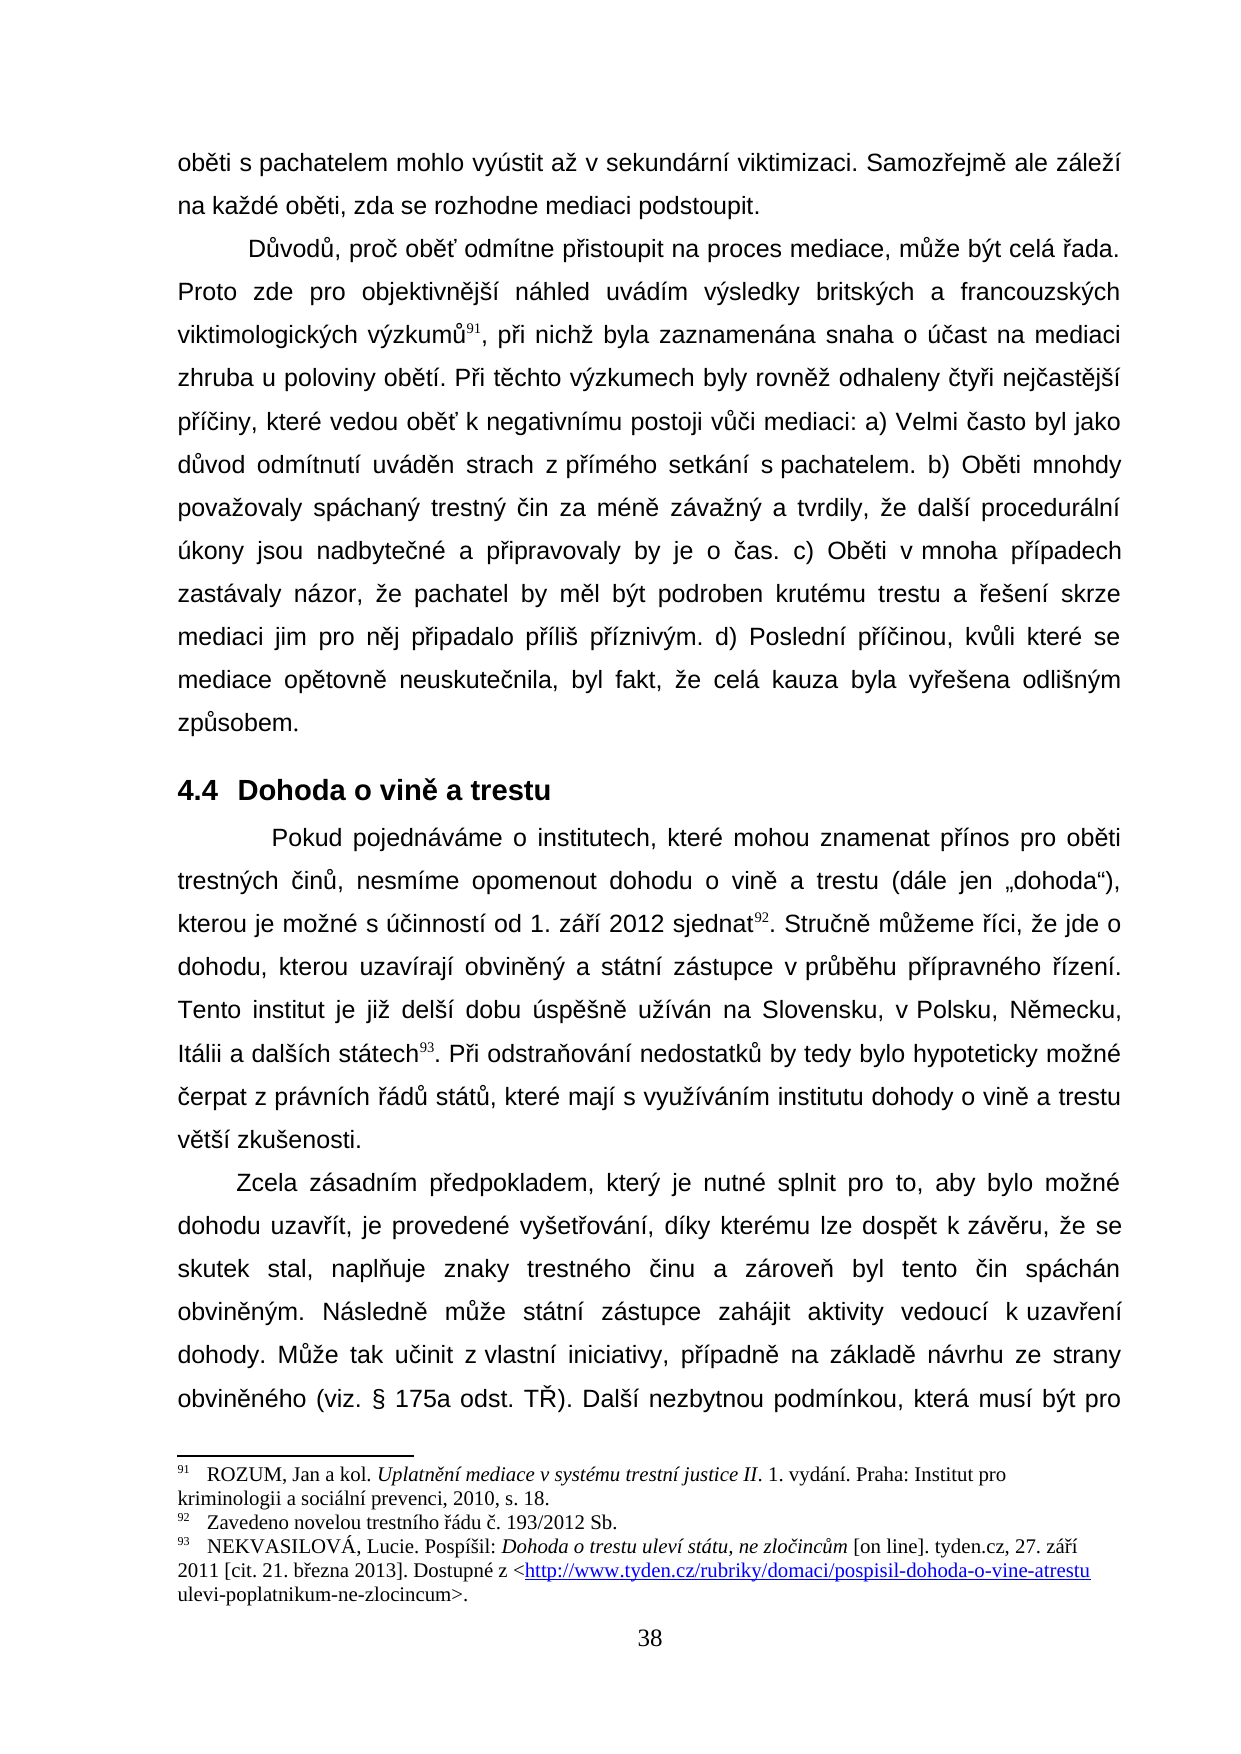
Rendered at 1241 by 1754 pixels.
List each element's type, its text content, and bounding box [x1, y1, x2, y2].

subtitle Dohoda o vině a trestu [177, 772, 1122, 806]
text Pokud pojednáváme o institutech, které mohou znamenat přínos pro oběti trestných činů, nesmíme opomenout dohodu o vině a trestu (dále jen „dohoda“), kterou je možné s účinností od 1. září 2012 sjednat. Stručně můžeme říci, že jde o dohodu, kterou uzavírají obviněný a státní zástupce v průběhu přípravného řízení. Tento institut je již delší dobu úspěšně užíván na Slovensku, v Polsku, Německu, Itálii a dalších státech. Při odstraňování nedostatků by tedy bylo hypoteticky možné čerpat z právních řádů států, které mají s využíváním institutu dohody o vině a trestu větší zkušenosti. [177, 823, 1122, 1154]
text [177, 148, 1122, 219]
text Důvodů, proč oběť odmítne přistoupit na proces mediace, může být celá řada. Proto zde pro objektivnější náhled uvádím výsledky britských a francouzských viktimologických výzkumů, při nichž byla zaznamenána snaha o účast na mediaci zhruba u poloviny obětí. Při těchto výzkumech byly rovněž odhaleny čtyři nejčastější příčiny, které vedou oběť k negativnímu postoji vůči mediaci: a) Velmi často byl jako důvod odmítnutí uváděn strach z přímého setkání s pachatelem. b) Oběti mnohdy považovaly spáchaný trestný čin za méně závažný a tvrdily, že další procedurální úkony jsou nadbytečné a připravovaly by je o čas. c) Oběti v mnoha případech zastávaly názor, že pachatel by měl být podroben krutému trestu a řešení skrze mediaci jim pro něj připadalo příliš příznivým. d) Poslední příčinou, kvůli které se mediace opětovně neuskutečnila, byl fakt, že celá kauza byla vyřešena odlišným způsobem. [177, 234, 1122, 737]
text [177, 1168, 1122, 1412]
